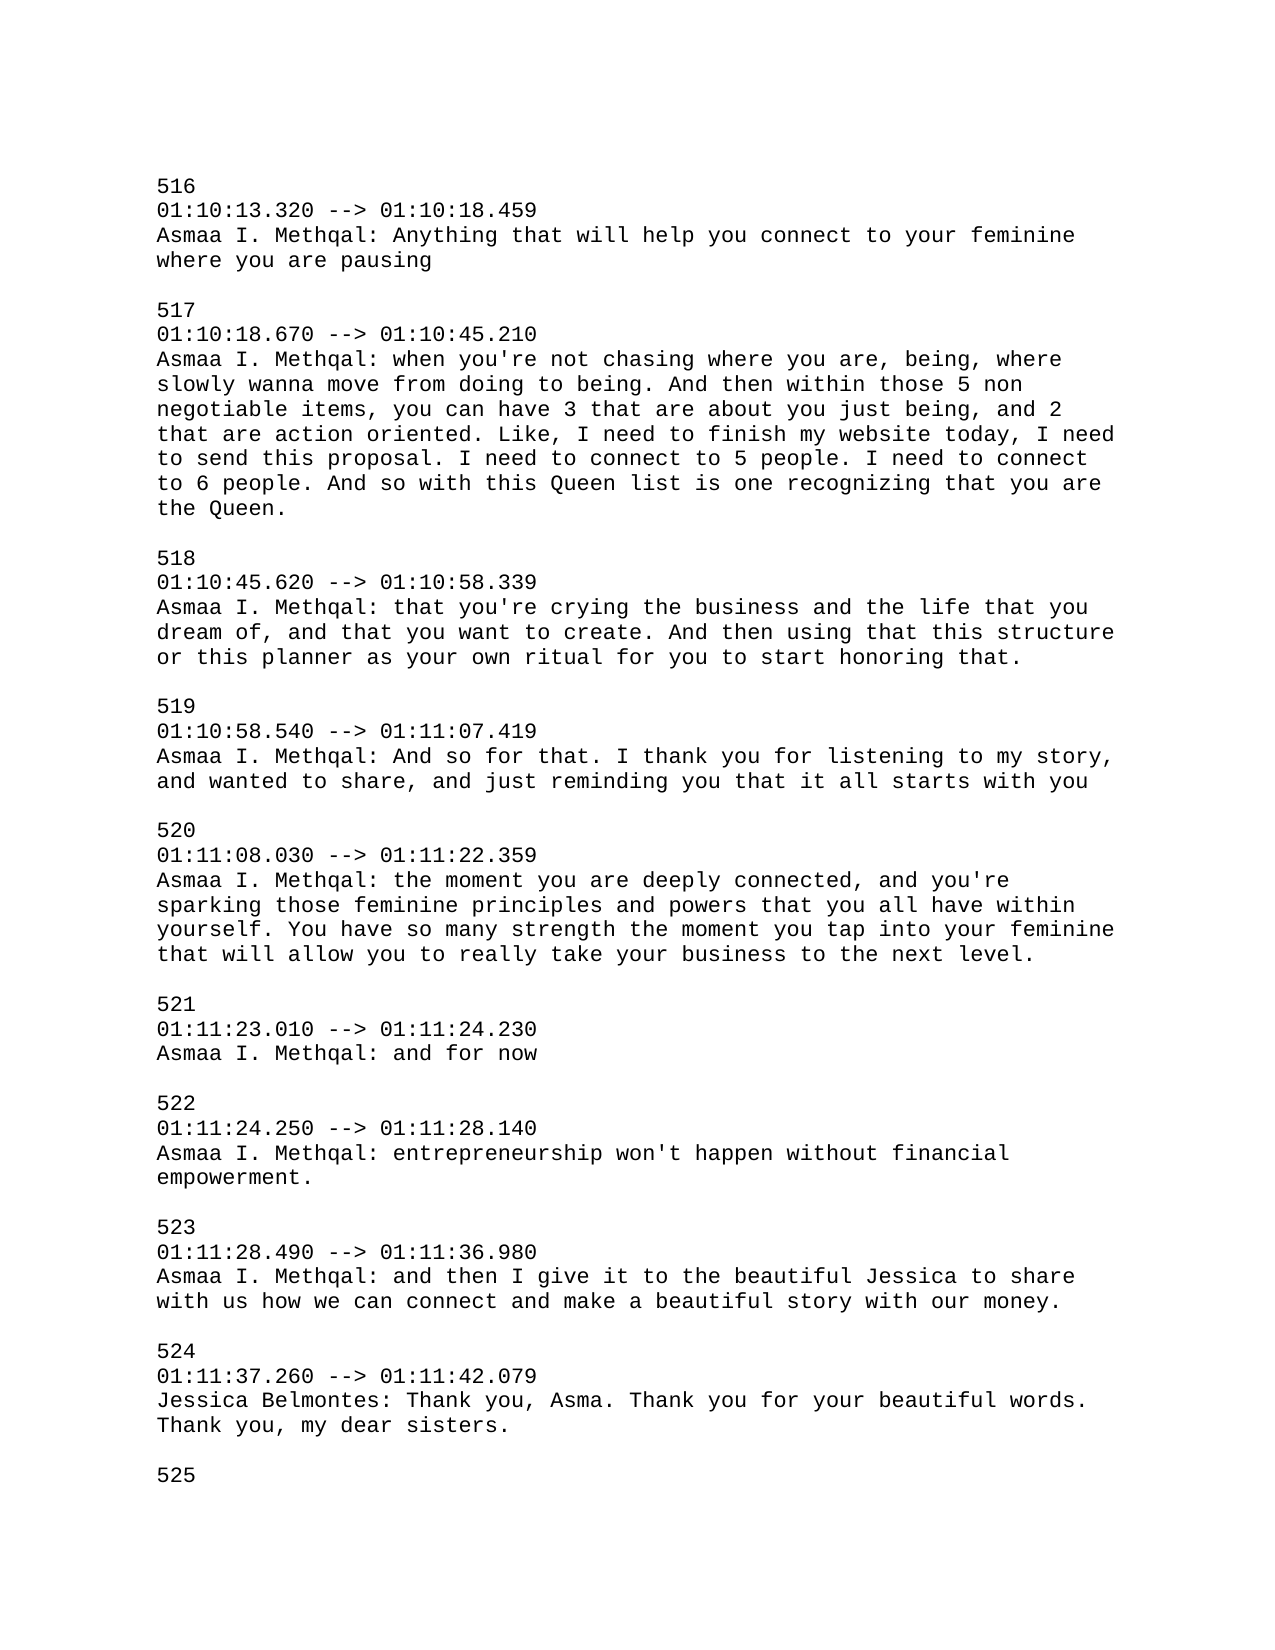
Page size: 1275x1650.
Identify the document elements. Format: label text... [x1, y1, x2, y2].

text Asmaa I. Methqal: and for now [156, 1042, 1118, 1067]
text 01:10:45.620 --> 01:10:58.339 [156, 571, 1118, 596]
text 522 [156, 1092, 1118, 1117]
text Jessica Belmontes: Thank you, Asma. Thank you for your beautiful words. Thank you, my dear sisters. [156, 1389, 1118, 1439]
text 01:11:28.490 --> 01:11:36.980 [156, 1241, 1118, 1266]
text Asmaa I. Methqal: and then I give it to the beautiful Jessica to share with us how we can connect and make a beautiful story with our money. [156, 1266, 1118, 1315]
text 01:11:37.260 --> 01:11:42.079 [156, 1365, 1118, 1389]
text Asmaa I. Methqal: Anything that will help you connect to your feminine where you are pausing [156, 224, 1118, 274]
text 01:11:24.250 --> 01:11:28.140 [156, 1117, 1118, 1142]
text Asmaa I. Methqal: entrepreneurship won't happen without financial empowerment. [156, 1142, 1118, 1191]
text 524 [156, 1340, 1118, 1365]
text 520 [156, 819, 1118, 844]
text Asmaa I. Methqal: And so for that. I thank you for listening to my story, and wanted to share, and just reminding you that it all starts with you [156, 745, 1118, 794]
text 525 [156, 1464, 1118, 1489]
text 01:11:08.030 --> 01:11:22.359 [156, 844, 1118, 869]
text Asmaa I. Methqal: the moment you are deeply connected, and you're sparking those feminine principles and powers that you all have within yourself. You have so many strength the moment you tap into your feminine that will allow you to really take your business to the next level. [156, 869, 1118, 968]
text 01:10:13.320 --> 01:10:18.459 [156, 199, 1118, 224]
text 01:11:23.010 --> 01:11:24.230 [156, 1018, 1118, 1042]
text 517 [156, 299, 1118, 323]
text Asmaa I. Methqal: that you're crying the business and the life that you dream of, and that you want to create. And then using that this structure or this planner as your own ritual for you to start honoring that. [156, 596, 1118, 671]
text 519 [156, 695, 1118, 720]
text Asmaa I. Methqal: when you're not chasing where you are, being, where slowly wanna move from doing to being. And then within those 5 non negotiable items, you can have 3 that are about you just being, and 2 that are action oriented. Like, I need to finish my website today, I need to send this proposal. I need to connect to 5 people. I need to connect to 6 people. And so with this Queen list is one recognizing that you are the Queen. [156, 348, 1118, 522]
text 523 [156, 1216, 1118, 1241]
text 01:10:58.540 --> 01:11:07.419 [156, 720, 1118, 745]
text 518 [156, 547, 1118, 571]
text 521 [156, 993, 1118, 1018]
text 516 [156, 175, 1118, 199]
text 01:10:18.670 --> 01:10:45.210 [156, 323, 1118, 348]
